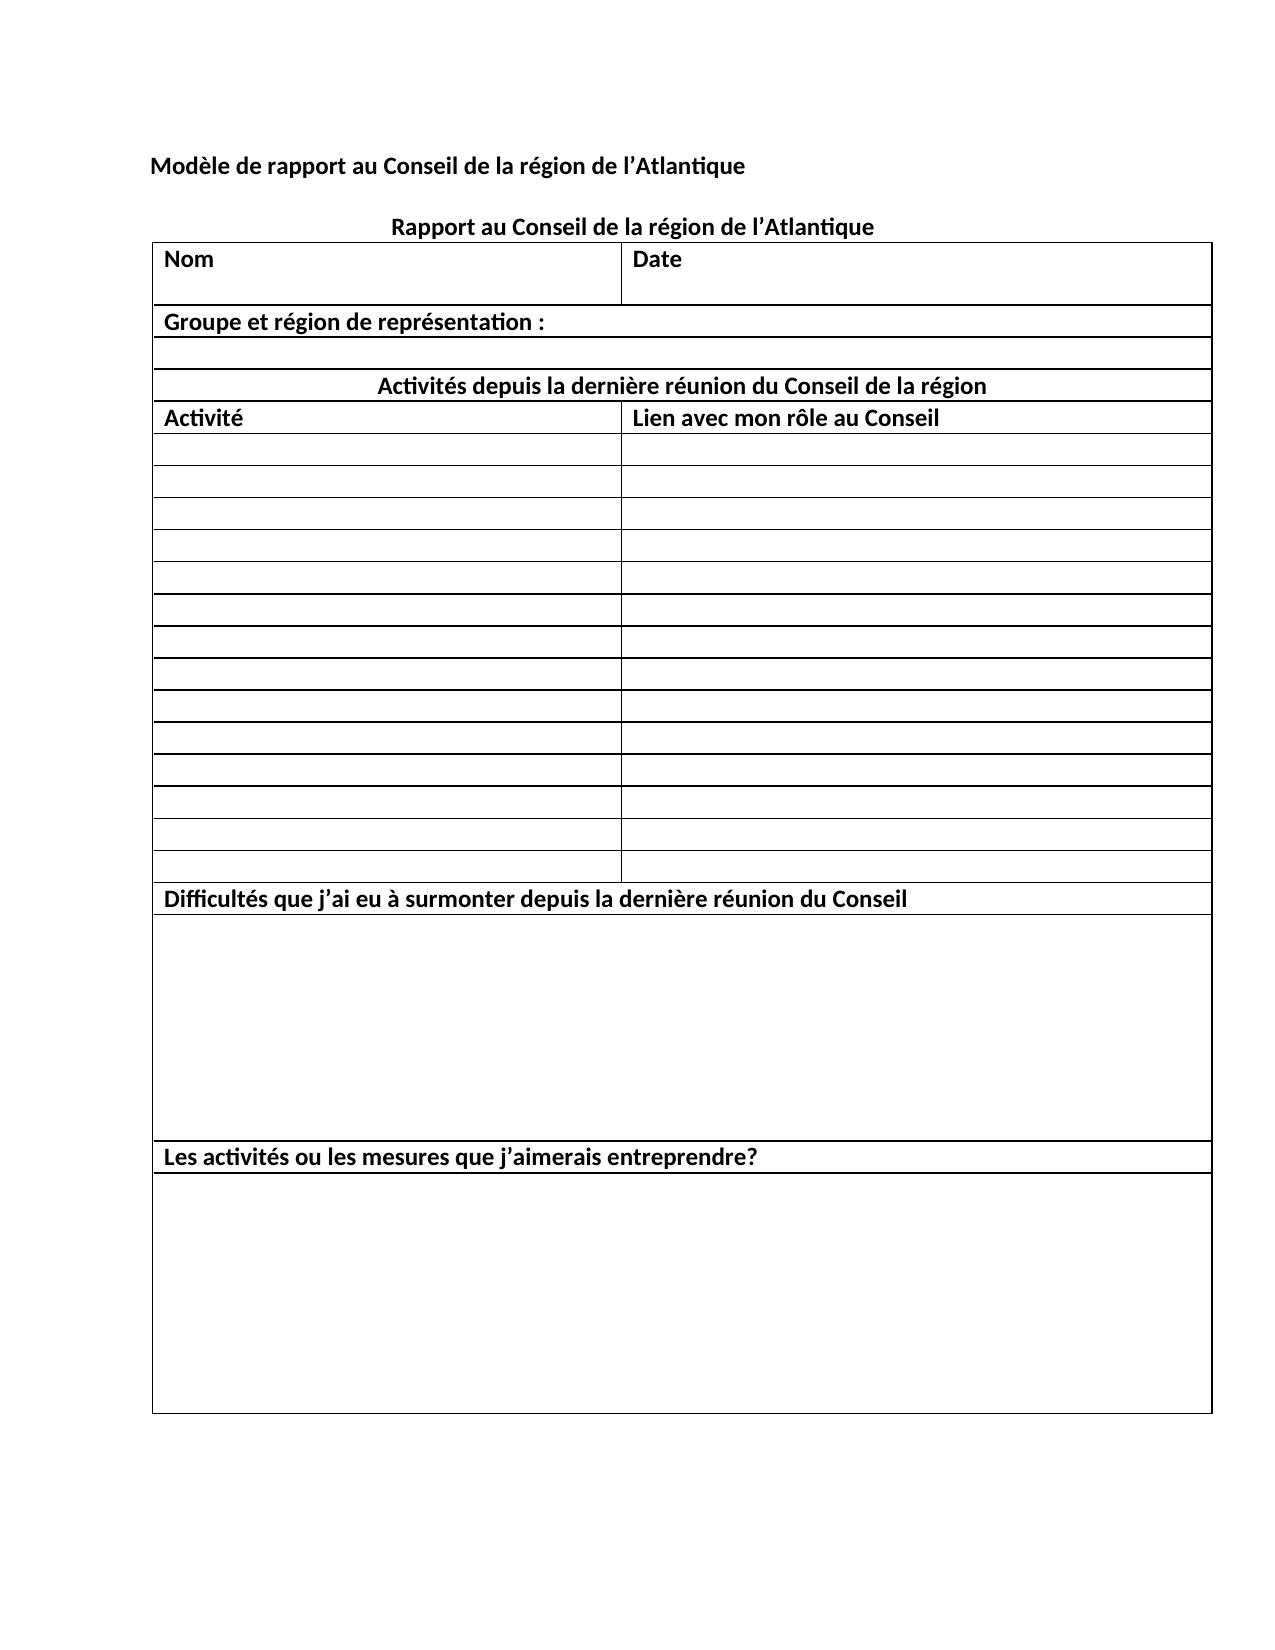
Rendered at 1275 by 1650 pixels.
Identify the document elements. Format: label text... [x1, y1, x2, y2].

table_cell [622, 498, 1211, 529]
table_cell [622, 851, 1211, 882]
table_cell [153, 722, 621, 753]
table_header Nom [153, 243, 621, 304]
table_cell [153, 658, 621, 689]
table_cell [153, 466, 621, 497]
title Rapport au Conseil de la région de l’Atlantique [141, 211, 1125, 242]
table_cell Groupe et région de représentation : [153, 305, 1211, 336]
table_cell [153, 498, 621, 529]
table_cell [622, 659, 1211, 689]
table_cell Difficultés que j’ai eu à surmonter depuis la dernière réunion du Conseil [153, 883, 1211, 914]
table_cell [153, 434, 621, 464]
table_cell [153, 915, 1211, 1140]
table_cell [622, 466, 1211, 497]
table_cell [622, 530, 1211, 561]
table_cell [622, 434, 1211, 464]
table_header Date [622, 243, 1211, 304]
table_cell [153, 819, 621, 849]
table_cell [622, 595, 1211, 625]
table_cell [153, 690, 621, 721]
table_cell [153, 337, 1211, 368]
table_cell [153, 786, 621, 817]
subtitle Modèle de rapport au Conseil de la région de l’Atlantique [150, 150, 1125, 181]
table_cell [153, 530, 621, 561]
table_cell [153, 626, 621, 657]
table_cell [622, 787, 1211, 817]
table_cell Activité [153, 401, 621, 432]
table_cell [153, 1173, 1211, 1412]
table_cell Les activités ou les mesures que j’aimerais entreprendre? [153, 1141, 1211, 1172]
table_cell [622, 627, 1211, 657]
table_cell [622, 755, 1211, 785]
table_cell [153, 594, 621, 625]
table_cell [622, 819, 1211, 849]
table_cell [622, 723, 1211, 753]
table_cell Lien avec mon rôle au Conseil [622, 402, 1211, 432]
table_cell [622, 562, 1211, 593]
table_cell [153, 562, 621, 593]
table_cell [153, 851, 621, 882]
table_cell Activités depuis la dernière réunion du Conseil de la région [153, 369, 1211, 400]
table_cell [622, 691, 1211, 721]
table_cell [153, 754, 621, 785]
